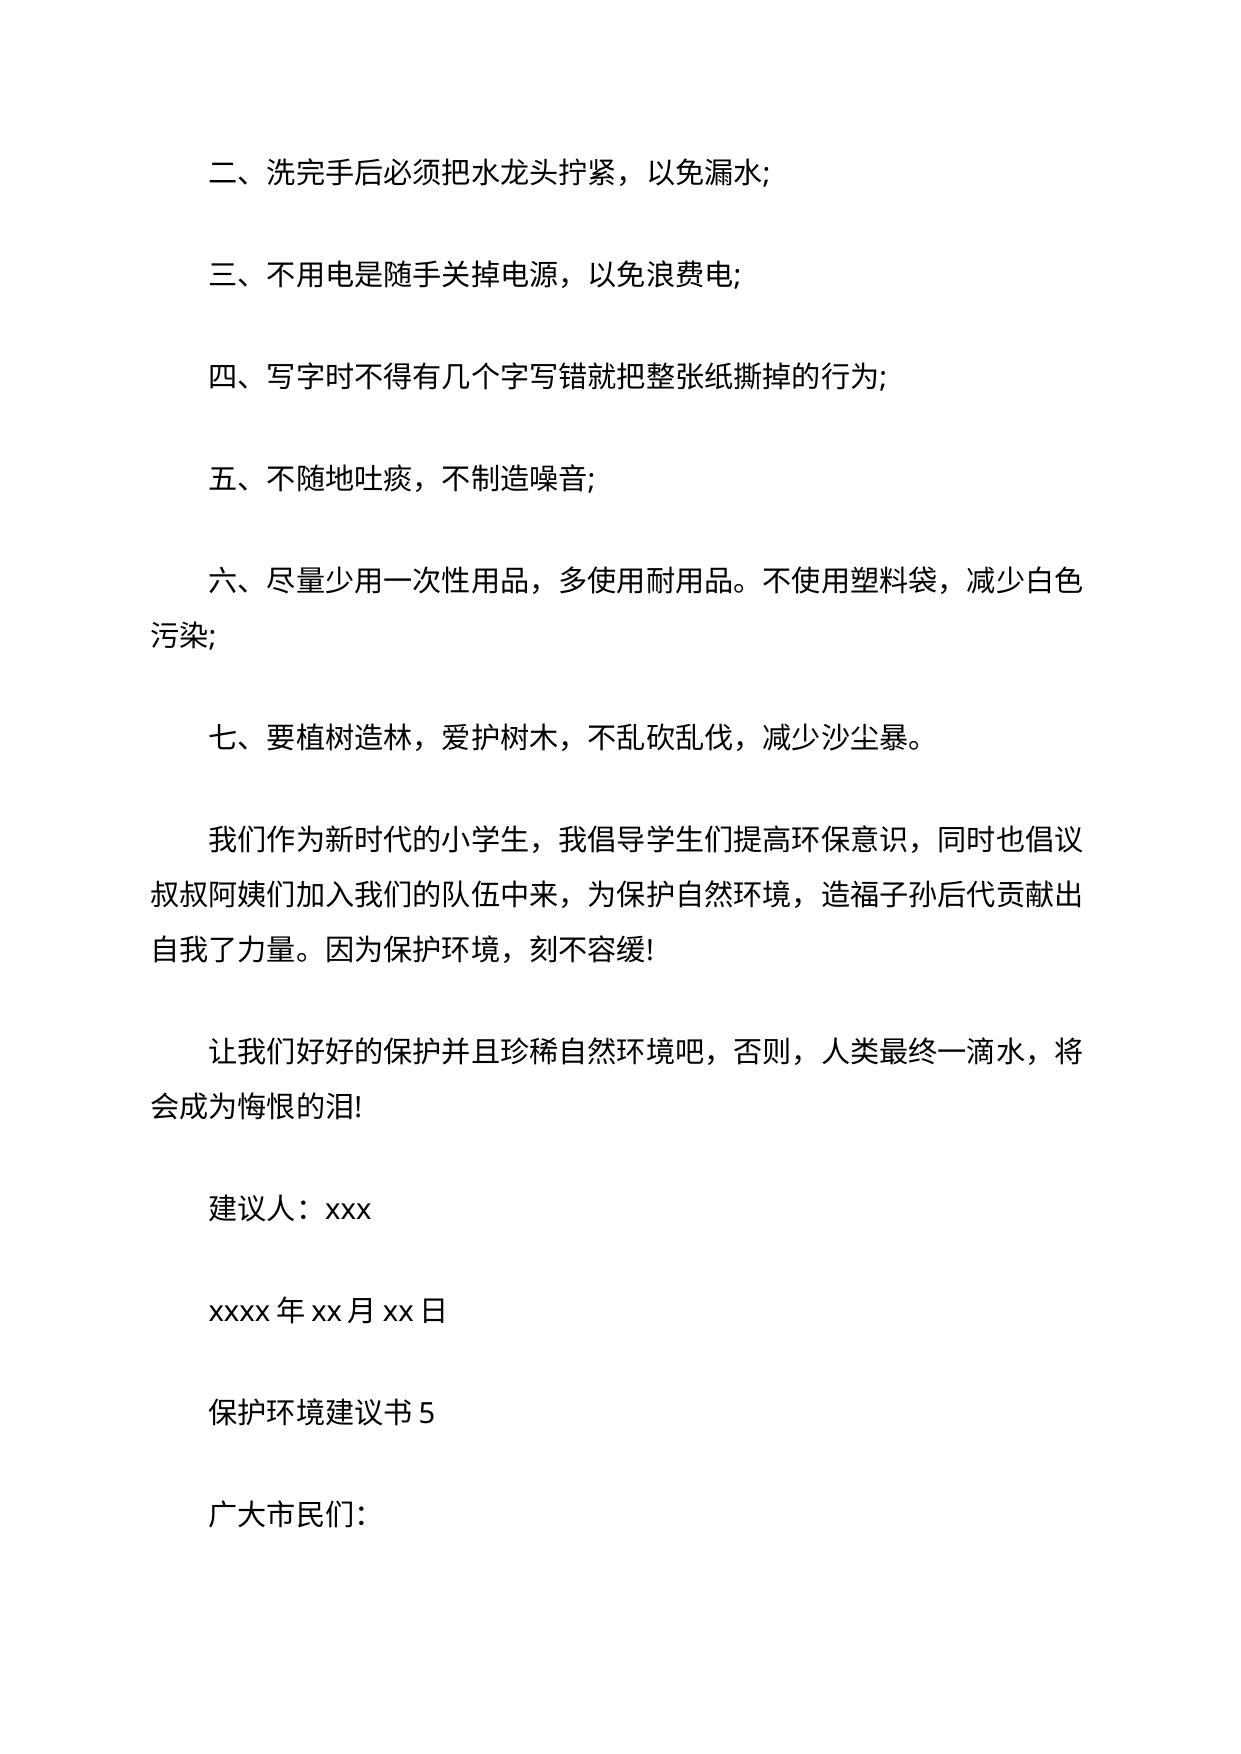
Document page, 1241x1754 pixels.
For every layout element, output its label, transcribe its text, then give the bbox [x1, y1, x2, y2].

text 广大市民们： [150, 1491, 1090, 1533]
text 七、要植树造林，爱护树木，不乱砍乱伐，减少沙尘暴。 [150, 715, 1090, 757]
text 让我们好好的保护并且珍稀自然环境吧，否则，人类最终一滴水，将会成为悔恨的泪! [150, 1028, 1090, 1126]
text 六、尽量少用一次性用品，多使用耐用品。不使用塑料袋，减少白色污染; [150, 558, 1090, 655]
text 二、洗完手后必须把水龙头拧紧，以免漏水; [150, 150, 1090, 192]
text xxxx年xx月xx日 [150, 1287, 1090, 1329]
text 建议人：xxx [150, 1185, 1090, 1228]
text 保护环境建议书5 [150, 1389, 1090, 1432]
text 我们作为新时代的小学生，我倡导学生们提高环保意识，同时也倡议叔叔阿姨们加入我们的队伍中来，为保护自然环境，造福子孙后代贡献出自我了力量。因为保护环境，刻不容缓! [150, 817, 1090, 969]
text 五、不随地吐痰，不制造噪音; [150, 456, 1090, 498]
text 四、写字时不得有几个字写错就把整张纸撕掉的行为; [150, 354, 1090, 396]
text 三、不用电是随手关掉电源，以免浪费电; [150, 252, 1090, 294]
